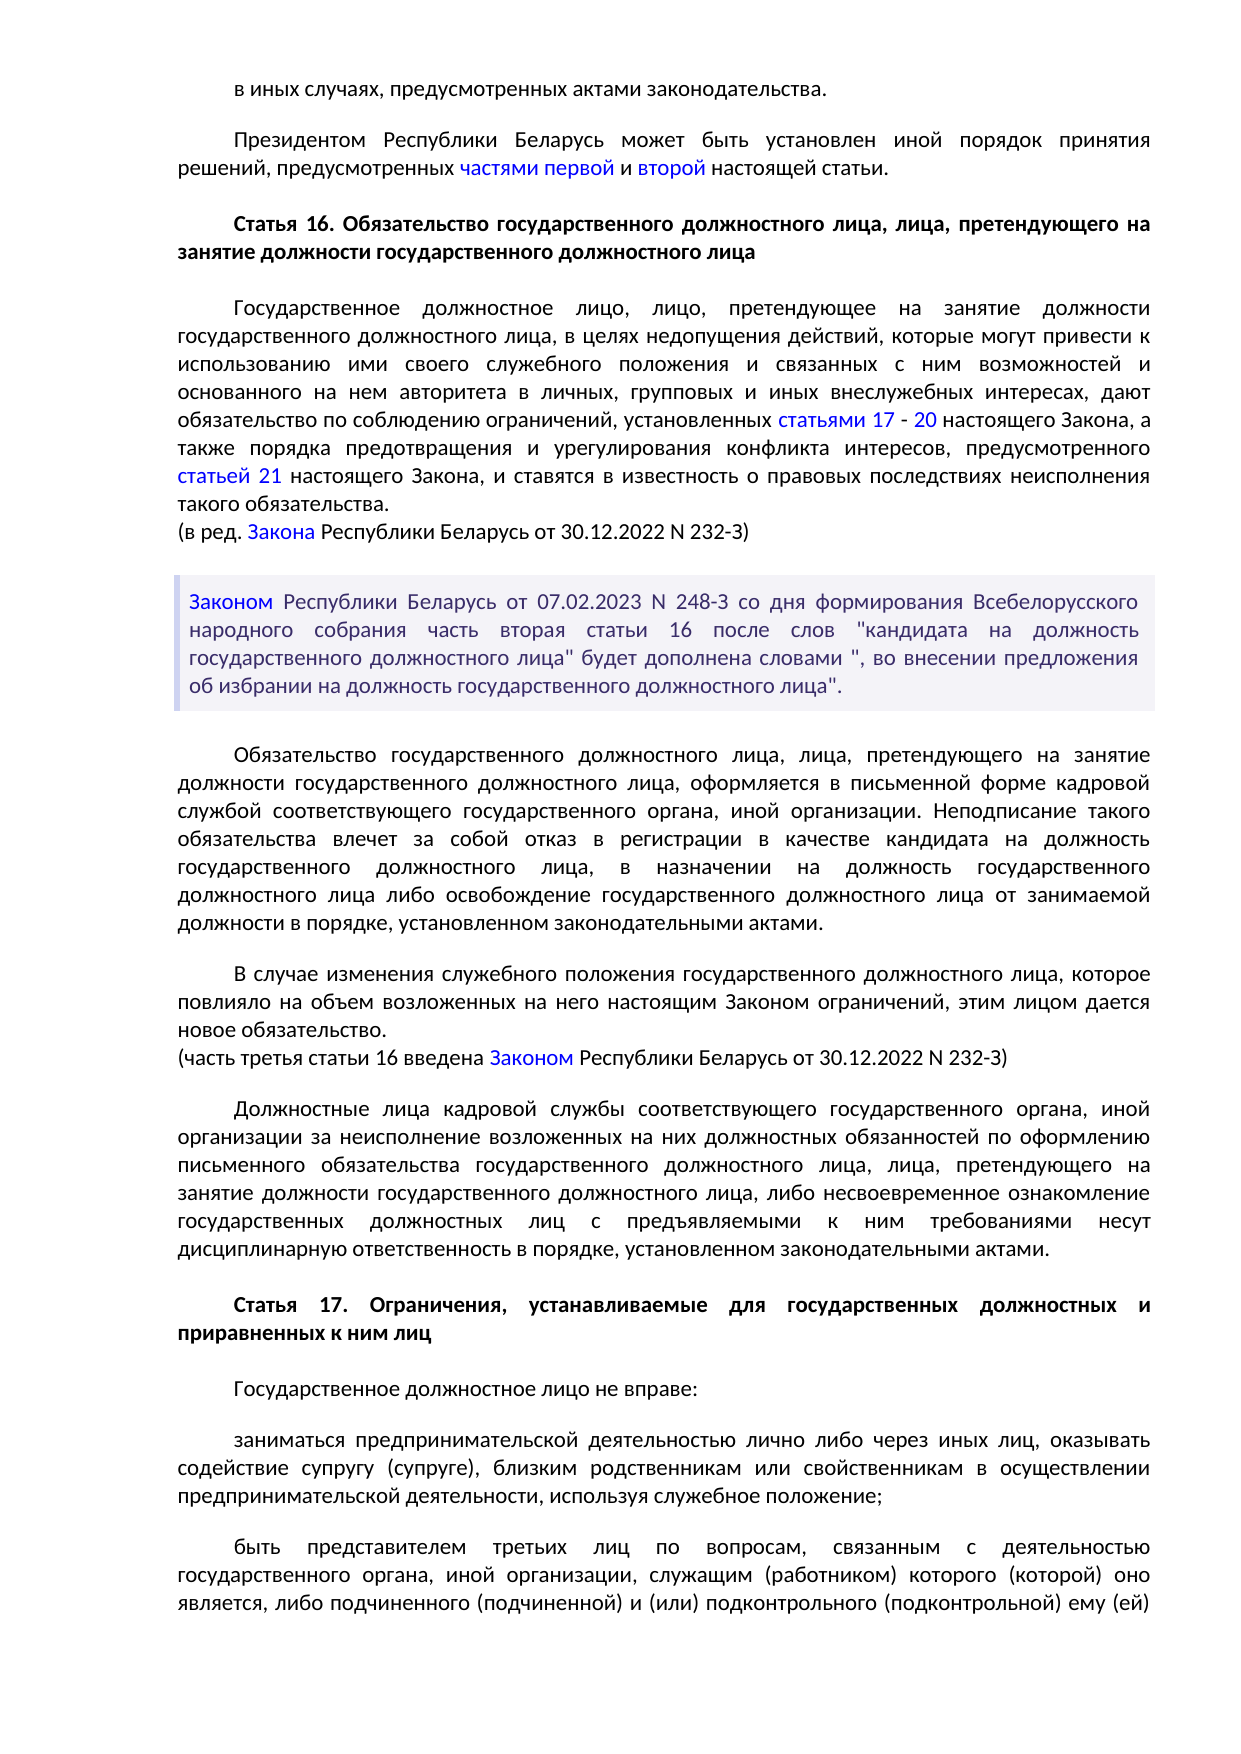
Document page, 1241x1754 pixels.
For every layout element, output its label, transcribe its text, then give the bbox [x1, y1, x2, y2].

text Статья 16. Обязательство государственного должностного лица, лица, претендующего на занятие должности государственного должностного лица [177, 209, 1152, 265]
text (в ред. Закона Республики Беларусь от 30.12.2022 N 232-З) [177, 517, 1152, 545]
text Должностные лица кадровой службы соответствующего государственного органа, иной организации за неисполнение возложенных на них должностных обязанностей по оформлению письменного обязательства государственного должностного лица, лица, претендующего на занятие должности государственного должностного лица, либо несвоевременное ознакомление государственных должностных лиц с предъявляемыми к ним требованиями несут дисциплинарную ответственность в порядке, установленном законодательными актами. [177, 1094, 1152, 1262]
text Обязательство государственного должностного лица, лица, претендующего на занятие должности государственного должностного лица, оформляется в письменной форме кадровой службой соответствующего государственного органа, иной организации. Неподписание такого обязательства влечет за собой отказ в регистрации в качестве кандидата на должность государственного должностного лица, в назначении на должность государственного должностного лица либо освобождение государственного должностного лица от занимаемой должности в порядке, установленном законодательными актами. [177, 740, 1152, 936]
text Президентом Республики Беларусь может быть установлен иной порядок принятия решений, предусмотренных частями первой и второй настоящей статьи. [177, 125, 1152, 181]
text Государственное должностное лицо, лицо, претендующее на занятие должности государственного должностного лица, в целях недопущения действий, которые могут привести к использованию ими своего служебного положения и связанных с ним возможностей и основанного на нем авторитета в личных, групповых и иных внеслужебных интересах, дают обязательство по соблюдению ограничений, установленных статьями 17 - 20 настоящего Закона, а также порядка предотвращения и урегулирования конфликта интересов, предусмотренного статьей 21 настоящего Закона, и ставятся в известность о правовых последствиях неисполнения такого обязательства. [177, 293, 1152, 517]
text Государственное должностное лицо не вправе: [177, 1374, 1152, 1402]
text в иных случаях, предусмотренных актами законодательства. [177, 74, 1152, 102]
text заниматься предпринимательской деятельностью лично либо через иных лиц, оказывать содействие супругу (супруге), близким родственникам или свойственникам в осуществлении предпринимательской деятельности, используя служебное положение; [177, 1425, 1152, 1509]
table_header Законом Республики Беларусь от 07.02.2023 N 248-З со дня формирования Всебелорусского народного собрания часть вторая статьи 16 после слов "кандидата на должность государственного должностного лица" будет дополнена словами ", во внесении предложения об избрании на должность государственного должностного лица". [180, 575, 1149, 711]
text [177, 1532, 1152, 1616]
text Статья 17. Ограничения, устанавливаемые для государственных должностных и приравненных к ним лиц [177, 1290, 1152, 1346]
text (часть третья статьи 16 введена Законом Республики Беларусь от 30.12.2022 N 232-З) [177, 1043, 1152, 1071]
text В случае изменения служебного положения государственного должностного лица, которое повлияло на объем возложенных на него настоящим Законом ограничений, этим лицом дается новое обязательство. [177, 959, 1152, 1043]
